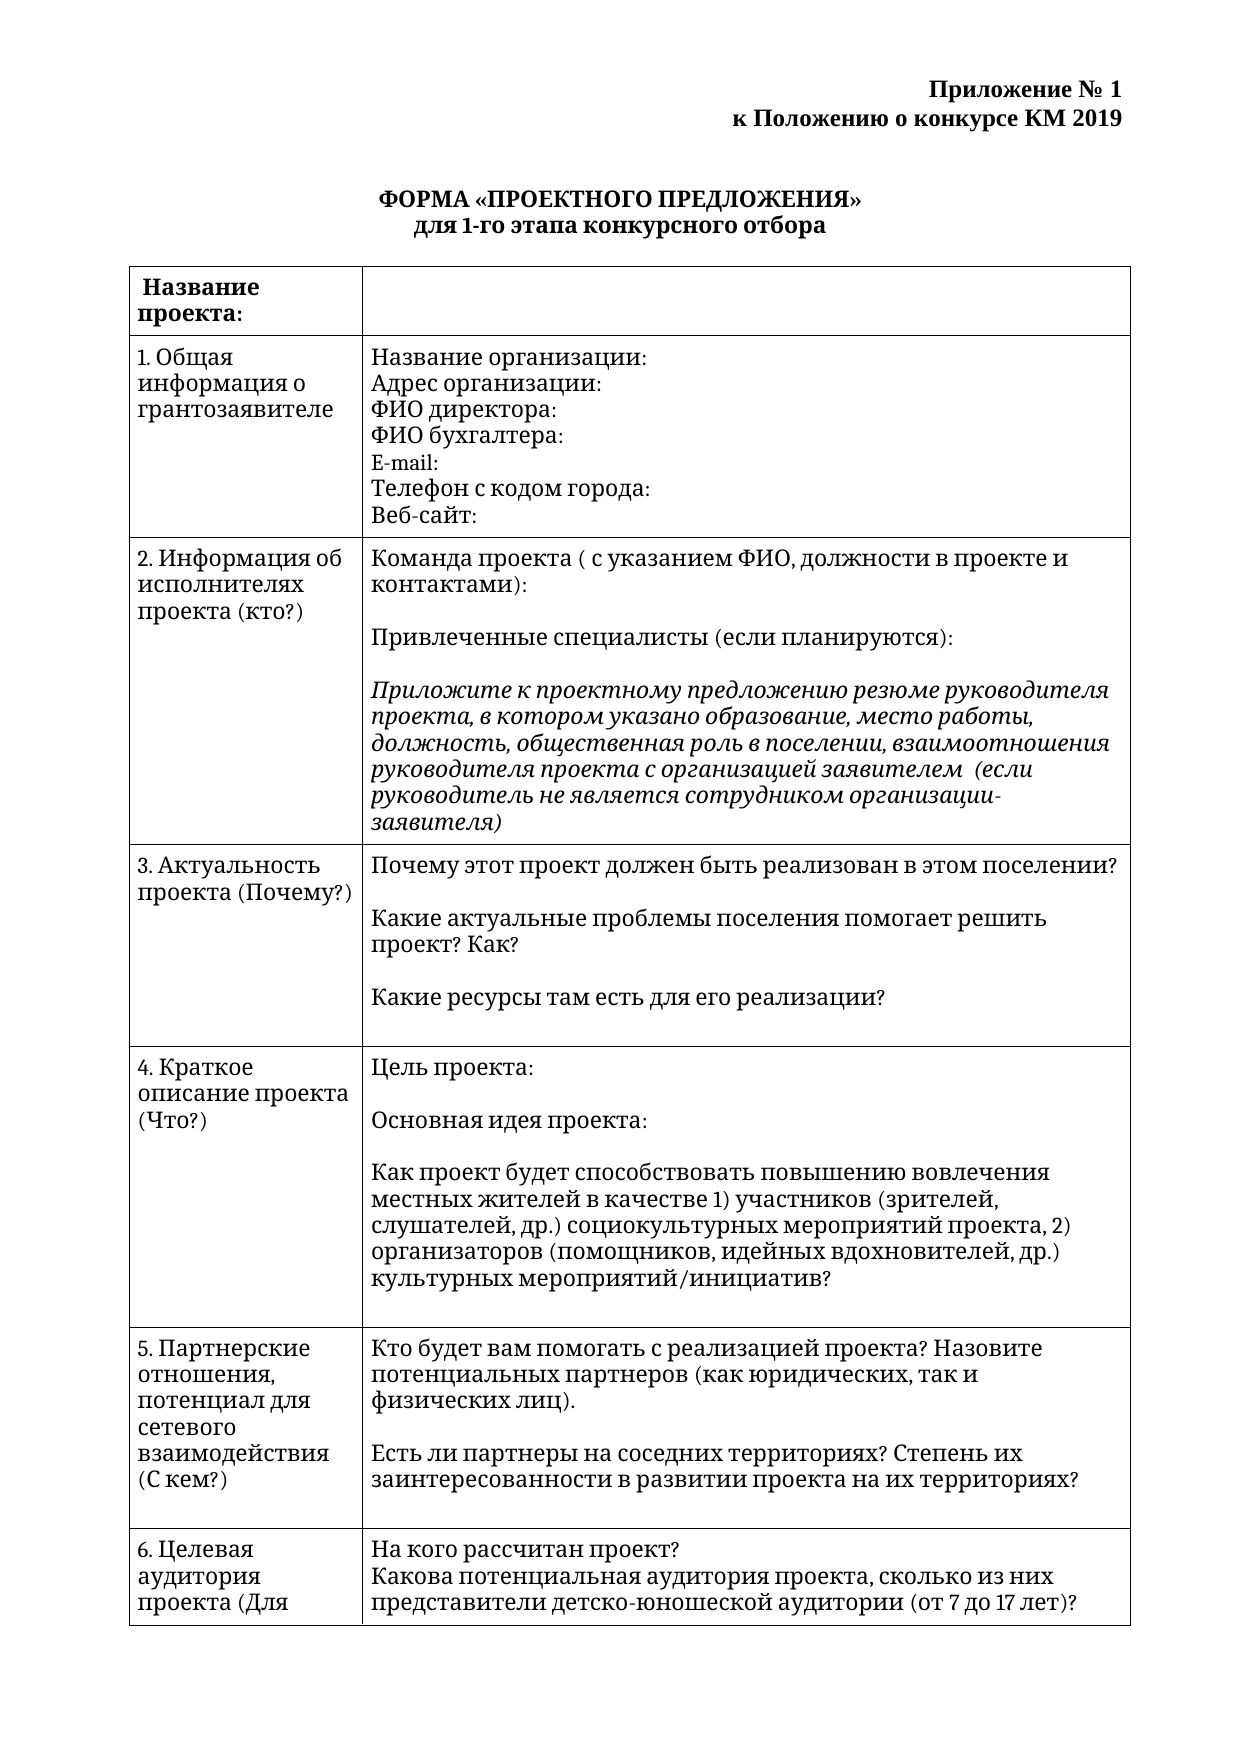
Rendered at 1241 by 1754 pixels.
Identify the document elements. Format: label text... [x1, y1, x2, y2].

table_header [363, 267, 1130, 335]
table_cell Название организации: Адрес организации: ФИО директора: ФИО бухгалтера: E-mail: Телефон с кодом города: Веб-сайт: [363, 336, 1130, 537]
table_cell Почему этот проект должен быть реализован в этом поселении? Какие актуальные проблемы поселения помогает решить проект? Как? Какие ресурсы там есть для его реализации? [363, 845, 1130, 1046]
text для 1-го этапа конкурсного отбора [118, 213, 1122, 239]
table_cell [130, 1529, 362, 1624]
table_cell 4. Краткое описание проекта (Что?) [130, 1047, 362, 1327]
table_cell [363, 1529, 1130, 1624]
text ФОРМА «ПРОЕКТНОГО ПРЕДЛОЖЕНИЯ» [118, 186, 1122, 213]
table_cell 1. Общая информация о грантозаявителе [130, 336, 362, 537]
table_cell 2. Информация об исполнителях проекта (кто?) [130, 538, 362, 844]
table_cell Кто будет вам помогать с реализацией проекта? Назовите потенциальных партнеров (как юридических, так и физических лиц). Есть ли партнеры на соседних территориях? Степень их заинтересованности в развитии проекта на их территориях? [363, 1328, 1130, 1528]
table_cell 5. Партнерские отношения, потенциал для сетевого взаимодействия (С кем?) [130, 1328, 362, 1528]
table_cell Цель проекта: Основная идея проекта: Как проект будет способствовать повышению вовлечения местных жителей в качестве 1) участников (зрителей, слушателей, др.) социокультурных мероприятий проекта, 2) организаторов (помощников, идейных вдохновителей, др.) культурных мероприятий/инициатив? [363, 1047, 1130, 1327]
table_cell 3. Актуальность проекта (Почему?) [130, 845, 362, 1046]
table_header Название проекта: [130, 267, 362, 335]
table_cell Команда проекта ( с указанием ФИО, должности в проекте и контактами): Привлеченные специалисты (если планируются): Приложите к проектному предложению резюме руководителя проекта, в котором указано образование, место работы, должность, общественная роль в поселении, взаимоотношения руководителя проекта с организацией заявителем (если руководитель не является сотрудником организации-заявителя) [363, 538, 1130, 844]
